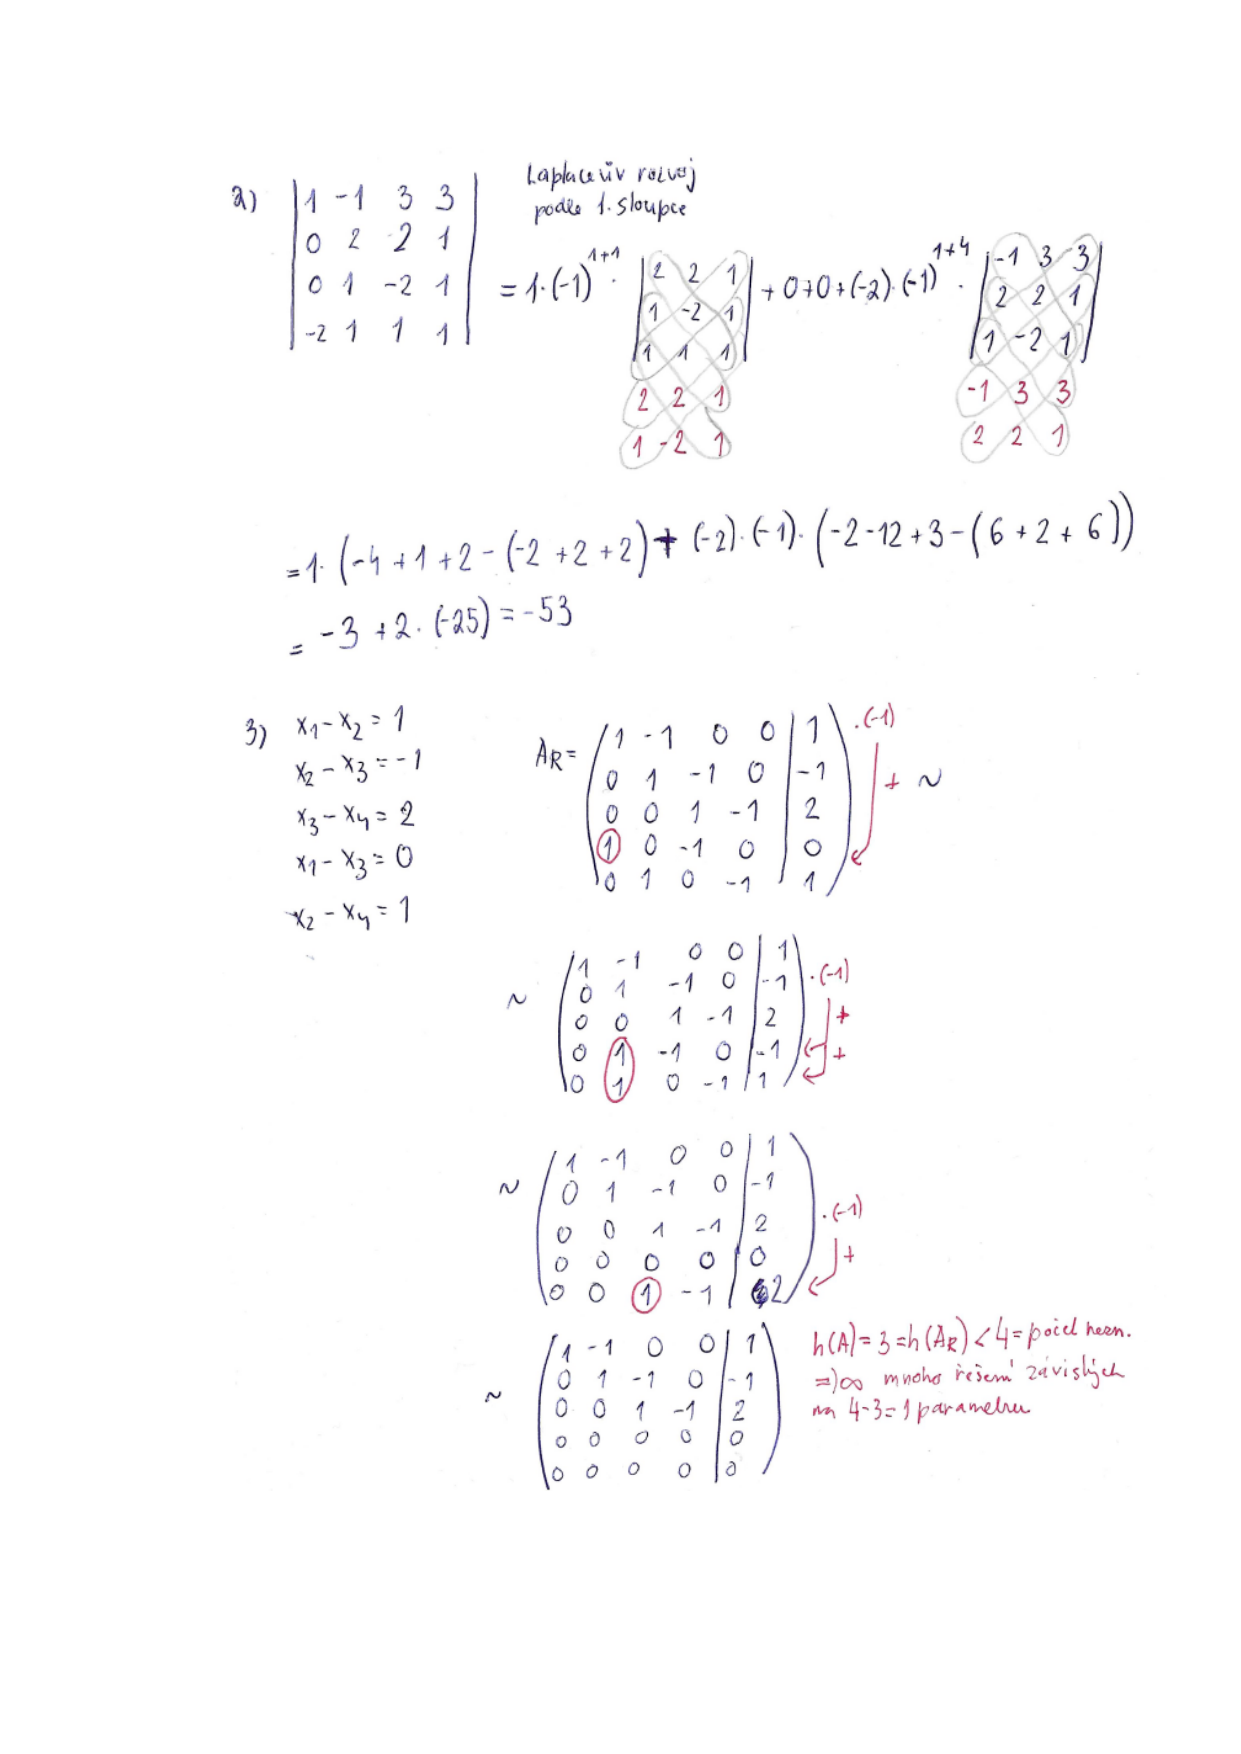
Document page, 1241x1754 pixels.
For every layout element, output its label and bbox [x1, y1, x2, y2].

picture [222, 147, 1168, 675]
picture [222, 677, 1168, 1491]
